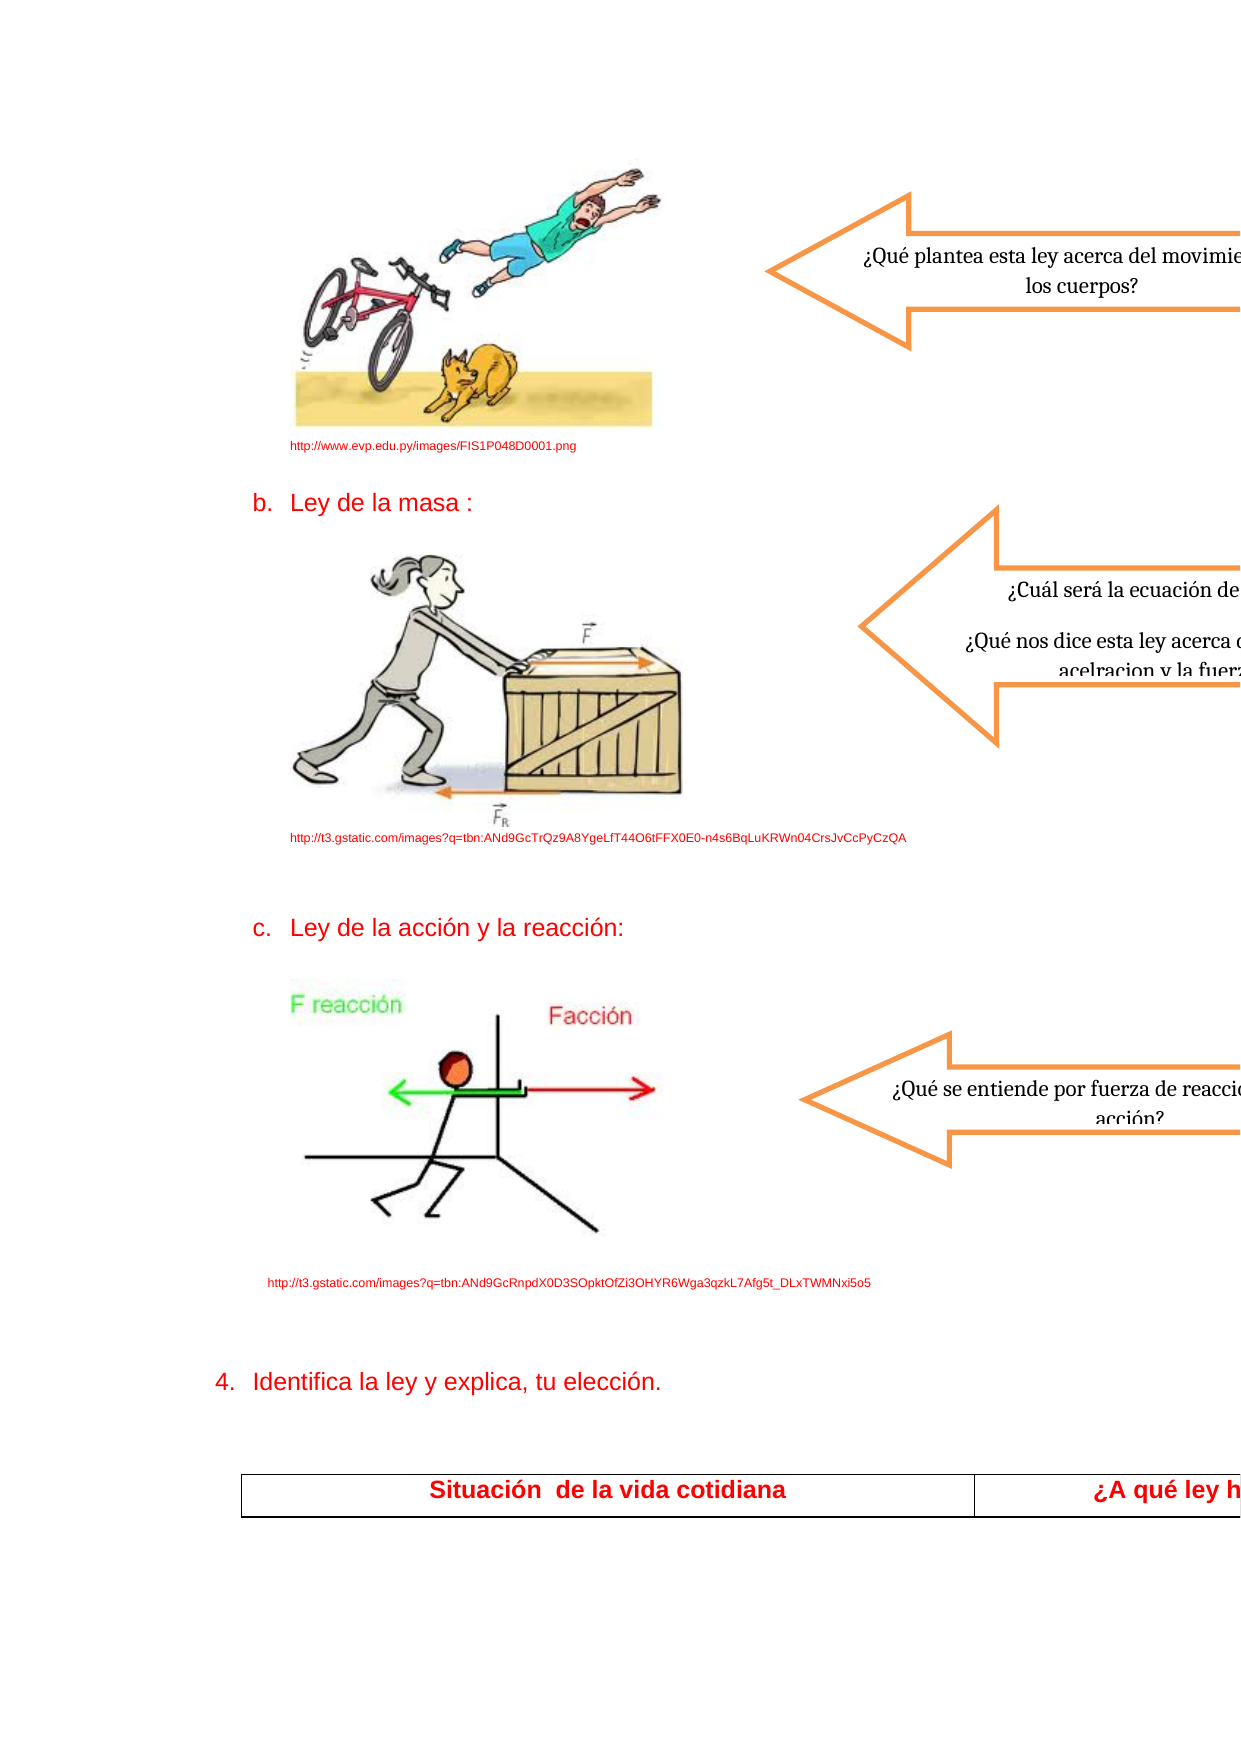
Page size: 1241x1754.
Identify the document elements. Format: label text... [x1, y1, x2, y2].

list http://www.evp.edu.py/images/FIS1P048D0001.png [290, 439, 1063, 453]
list Ley de la masa : [252, 488, 1063, 517]
picture [289, 147, 663, 435]
text http://t3.gstatic.com/images?q=tbn:ANd9GcRnpdX0D3SOpktOfZi3OHYR6Wga3qzkL7Afg5t_DLxTWMNxi5o5 [177, 1275, 1063, 1290]
list http://t3.gstatic.com/images?q=tbn:ANd9GcTrQz9A8YgeLfT44O6tFFX0E0-n4s6BqLuKRWn04CrsJvCcPyCzQA [290, 831, 1063, 845]
table_header ¿A qué ley hace referencia? [975, 1475, 1240, 1516]
picture [289, 554, 684, 827]
list Ley de la acción y la reacción: [252, 913, 1063, 942]
picture [289, 979, 687, 1251]
list Identifica la ley y explica, tu elección. [215, 1366, 1063, 1395]
table_header Situación de la vida cotidiana [242, 1475, 974, 1516]
